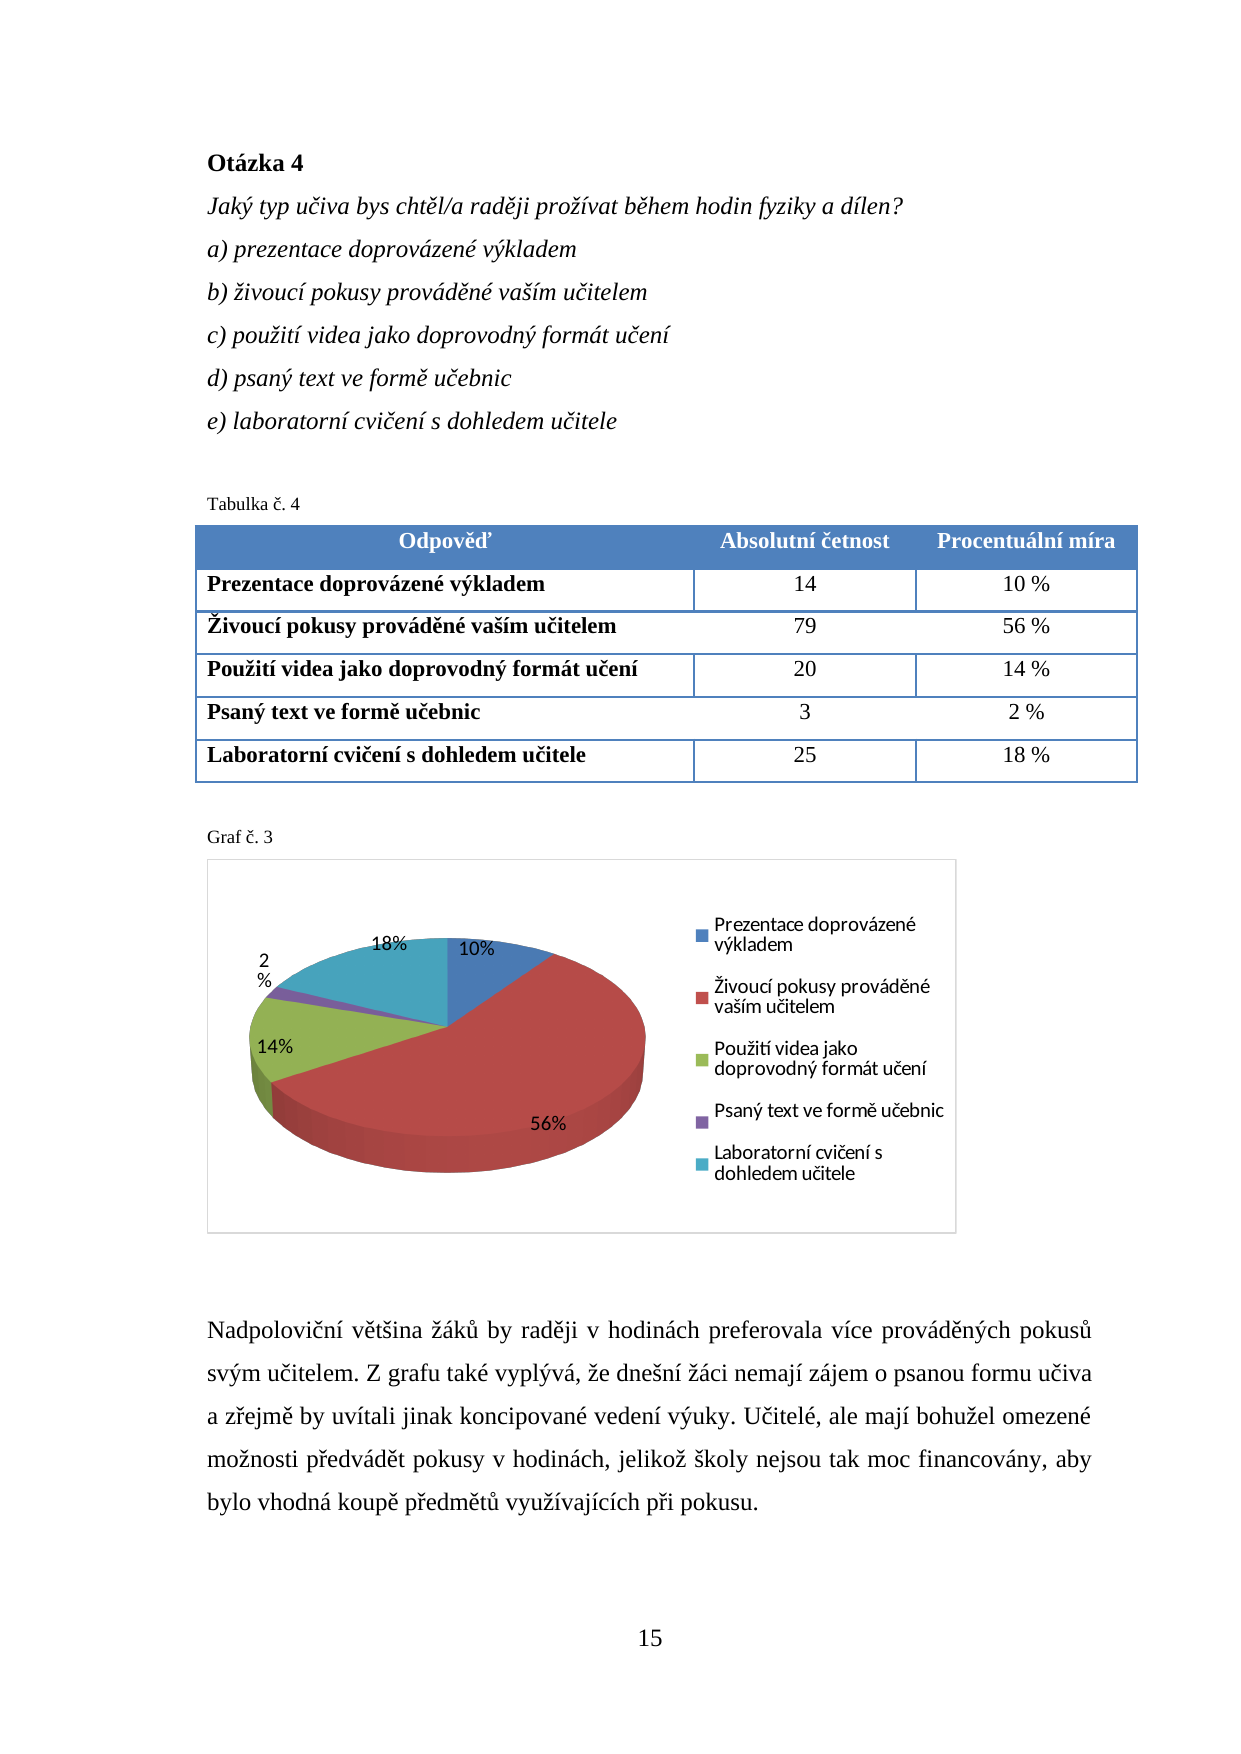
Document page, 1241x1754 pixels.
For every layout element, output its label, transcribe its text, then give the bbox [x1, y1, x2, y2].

table_cell 3 [694, 698, 916, 738]
table_header Absolutní četnost [694, 527, 916, 568]
table_cell 20 [695, 655, 915, 696]
table_cell Použití videa jako doprovodný formát učení [197, 655, 693, 696]
table_cell 18 % [917, 741, 1136, 781]
table_cell Živoucí pokusy prováděné vaším učitelem [197, 613, 694, 653]
text Tabulka č. 4 [207, 493, 1092, 514]
text Nadpoloviční většina žáků by raději v hodinách preferovala více prováděných pokusů svým učitelem. Z grafu také vyplývá, že dnešní žáci nemají zájem o psanou formu učiva a zřejmě by uvítali jinak koncipované vedení výuky. Učitelé, ale mají bohužel omezené možnosti předvádět pokusy v hodinách, jelikož školy nejsou tak moc financovány, aby bylo vhodná koupě předmětů využívajících při pokusu. [207, 1315, 1092, 1516]
text e) laboratorní cvičení s dohledem učitele [207, 406, 1092, 435]
table_cell 25 [695, 741, 915, 781]
table_cell 2 % [916, 698, 1136, 738]
text d) psaný text ve formě učebnic [207, 363, 1092, 392]
text Jaký typ učiva bys chtěl/a raději prožívat během hodin fyziky a dílen? [207, 191, 1092, 219]
table_cell 14 [695, 570, 915, 610]
table_cell 10 % [917, 570, 1136, 610]
table_cell Laboratorní cvičení s dohledem učitele [197, 741, 693, 781]
table_cell 79 [694, 613, 916, 653]
text Graf č. 3 [207, 826, 1092, 848]
table_cell Psaný text ve formě učebnic [197, 698, 694, 738]
text b) živoucí pokusy prováděné vaším učitelem [207, 277, 1092, 306]
text c) použití videa jako doprovodný formát učení [207, 320, 1092, 349]
table_header Odpověď [197, 527, 694, 568]
text a) prezentace doprovázené výkladem [207, 234, 1092, 263]
table_cell Prezentace doprovázené výkladem [197, 570, 693, 610]
table_header Procentuální míra [916, 527, 1136, 568]
text Otázka 4 [207, 148, 1092, 176]
table_cell 56 % [916, 613, 1136, 653]
table_cell 14 % [917, 655, 1136, 696]
